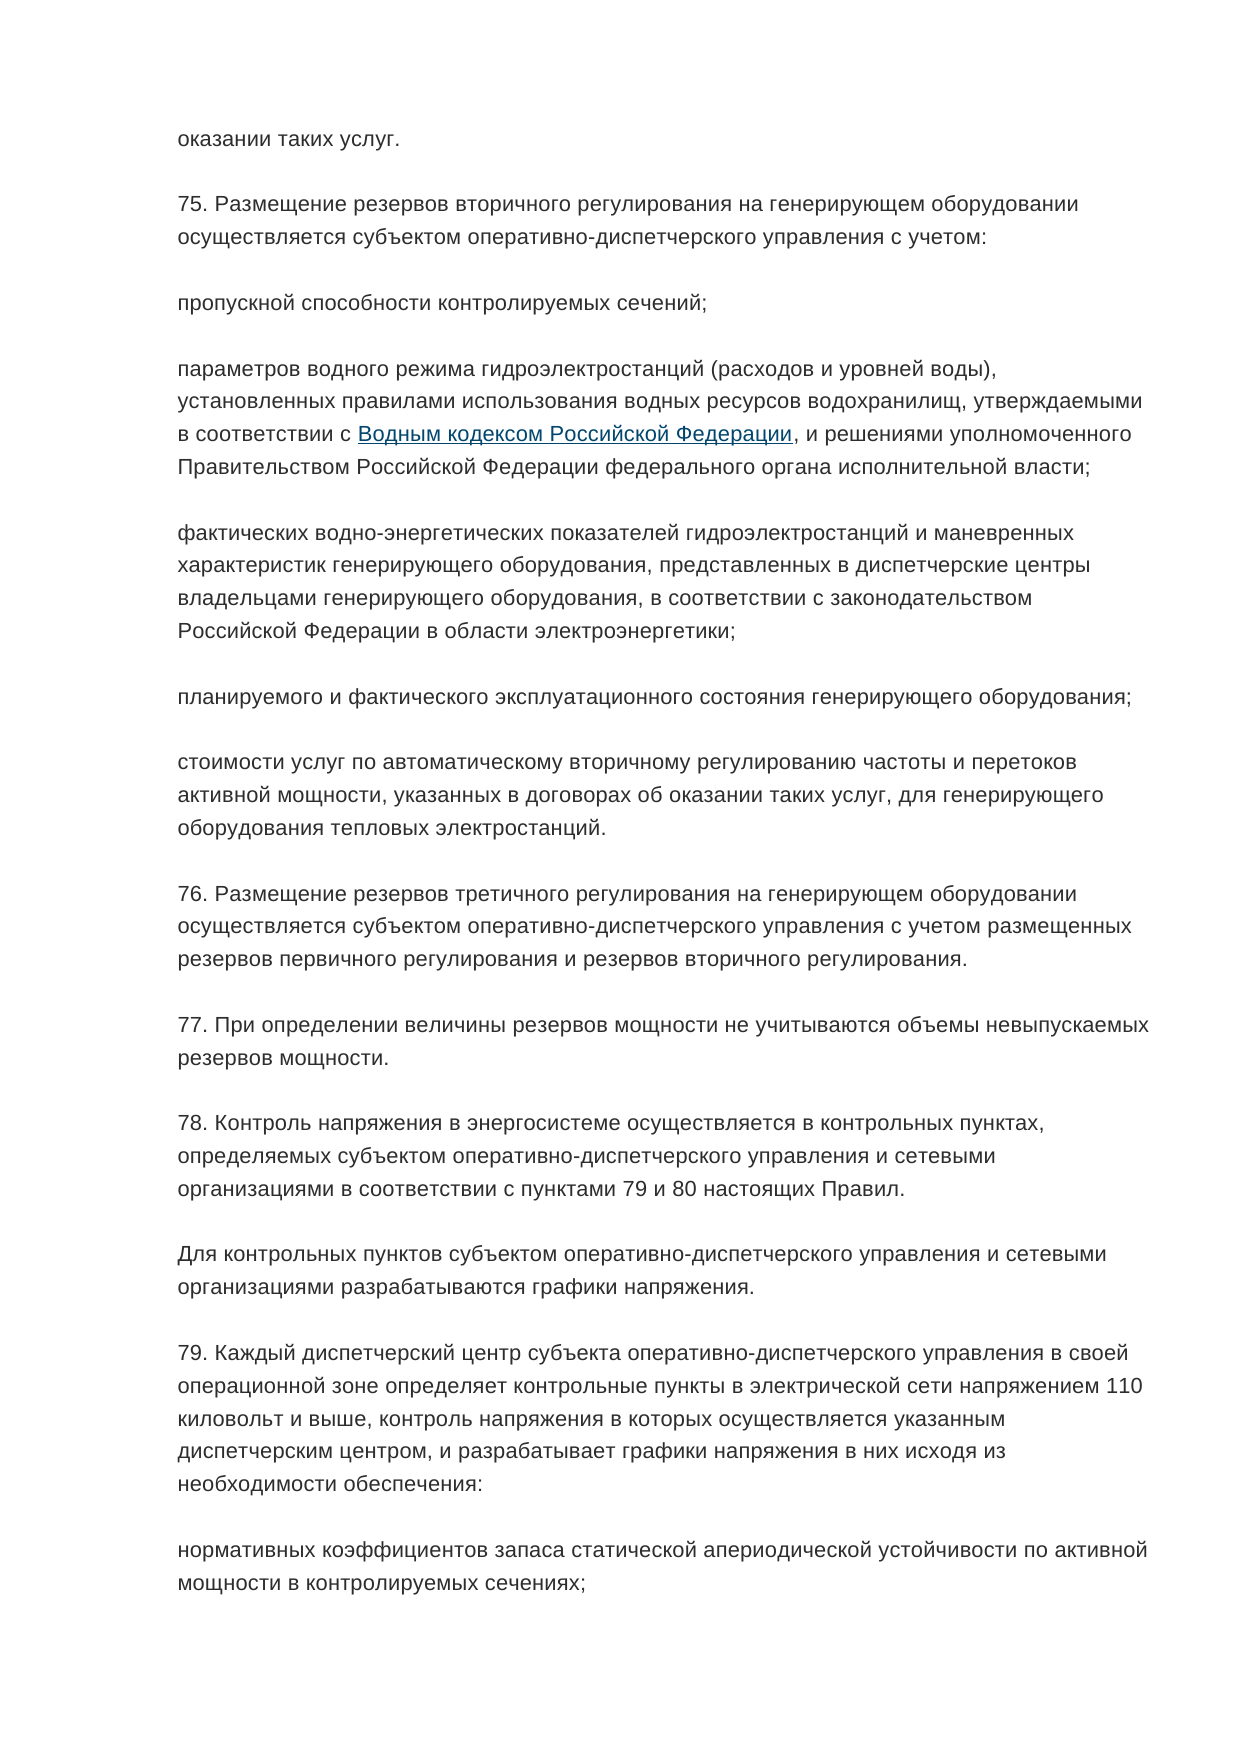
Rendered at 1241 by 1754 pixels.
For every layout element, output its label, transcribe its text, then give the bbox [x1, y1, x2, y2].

text 77. При определении величины резервов мощности не учитываются объемы невыпускаемых резервов мощности. [177, 1004, 1152, 1102]
text 75. Размещение резервов вторичного регулирования на генерирующем оборудовании осуществляется субъектом оперативно-диспетчерского управления с учетом: пропускной способности контролируемых сечений; параметров водного режима гидроэлектростанций (расходов и уровней воды), установленных правилами использования водных ресурсов водохранилищ, утверждаемыми в соответствии с Водным кодексом Российской Федерации, и решениями уполномоченного Правительством Российской Федерации федерального органа исполнительной власти; фактических водно-энергетических показателей гидроэлектростанций и маневренных характеристик генерирующего оборудования, представленных в диспетчерские центры владельцами генерирующего оборудования, в соответствии с законодательством Российской Федерации в области электроэнергетики; планируемого и фактического эксплуатационного состояния генерирующего оборудования; стоимости услуг по автоматическому вторичному регулированию частоты и перетоков активной мощности, указанных в договорах об оказании таких услуг, для генерирующего оборудования тепловых электростанций. [177, 184, 1152, 873]
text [177, 118, 1152, 184]
text 76. Размещение резервов третичного регулирования на генерирующем оборудовании осуществляется субъектом оперативно-диспетчерского управления с учетом размещенных резервов первичного регулирования и резервов вторичного регулирования. [177, 873, 1152, 1004]
text 78. Контроль напряжения в энергосистеме осуществляется в контрольных пунктах, определяемых субъектом оперативно-диспетчерского управления и сетевыми организациями в соответствии с пунктами 79 и 80 настоящих Правил. Для контрольных пунктов субъектом оперативно-диспетчерского управления и сетевыми организациями разрабатываются графики напряжения. [177, 1102, 1152, 1332]
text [177, 1332, 1152, 1627]
